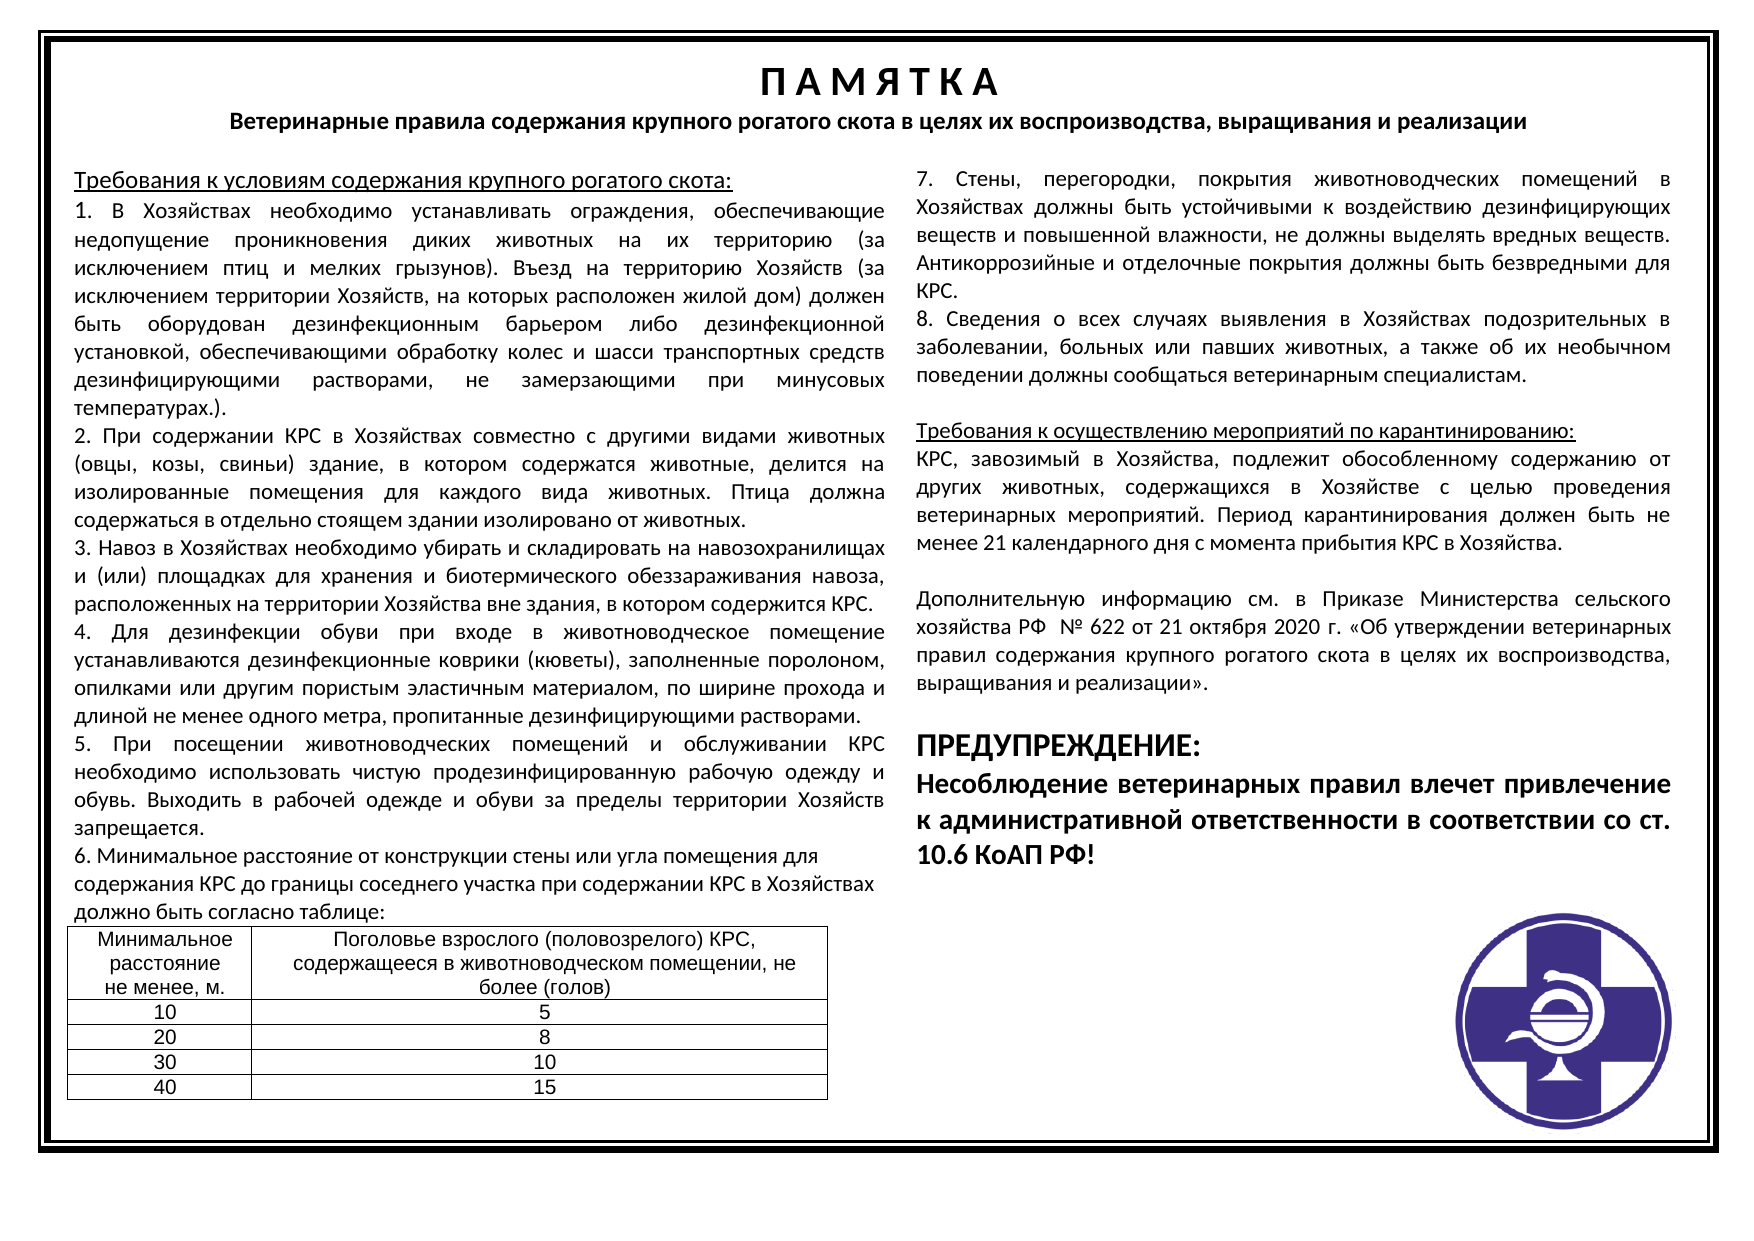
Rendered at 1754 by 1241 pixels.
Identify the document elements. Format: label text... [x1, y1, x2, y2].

table_cell 7. Стены, перегородки, покрытия животноводческих помещений в Хозяйствах должны быть устойчивыми к воздействию дезинфицирующих веществ и повышенной влажности, не должны выделять вредных веществ. Антикоррозийные и отделочные покрытия должны быть безвредными для КРС. 8. Сведения о всех случаях выявления в Хозяйствах подозрительных в заболевании, больных или павших животных, а также об их необычном поведении должны сообщаться ветеринарным специалистам. Требования к осуществлению мероприятий по карантинированию: КРС, завозимый в Хозяйства, подлежит обособленному содержанию от других животных, содержащихся в Хозяйстве с целью проведения ветеринарных мероприятий. Период карантинирования должен быть не менее 21 календарного дня с момента прибытия КРС в Хозяйства. Дополнительную информацию см. в Приказе Министерства сельского хозяйства РФ № 622 от 21 октября 2020 г. «Об утверждении ветеринарных правил содержания крупного рогатого скота в целях их воспроизводства, выращивания и реализации». ПРЕДУПРЕЖДЕНИЕ: Несоблюдение ветеринарных правил влечет привлечение к административной ответственности в соответствии со ст. 10.6 КоАП РФ! [905, 164, 1707, 1140]
table_header П А М Я Т К А Ветеринарные правила содержания крупного рогатого скота в целях их воспроизводства, выращивания и реализации [44, 33, 1713, 164]
table_cell Требования к условиям содержания крупного рогатого скота: 1. В Хозяйствах необходимо устанавливать ограждения, обеспечивающие недопущение проникновения диких животных на их территорию (за исключением птиц и мелких грызунов). Въезд на территорию Хозяйств (за исключением территории Хозяйств, на которых расположен жилой дом) должен быть оборудован дезинфекционным барьером либо дезинфекционной установкой, обеспечивающими обработку колес и шасси транспортных средств дезинфицирующими растворами, не замерзающими при минусовых температурах.). 2. При содержании КРС в Хозяйствах совместно с другими видами животных (овцы, козы, свиньи) здание, в котором содержатся животные, делится на изолированные помещения для каждого вида животных. Птица должна содержаться в отдельно стоящем здании изолировано от животных. 3. Навоз в Хозяйствах необходимо убирать и складировать на навозохранилищах и (или) площадках для хранения и биотермического обеззараживания навоза, расположенных на территории Хозяйства вне здания, в котором содержится КРС. 4. Для дезинфекции обуви при входе в животноводческое помещение устанавливаются дезинфекционные коврики (кюветы), заполненные поролоном, опилками или другим пористым эластичным материалом, по ширине прохода и длиной не менее одного метра, пропитанные дезинфицирующими растворами. 5. При посещении животноводческих помещений и обслуживании КРС необходимо использовать чистую продезинфицированную рабочую одежду и обувь. Выходить в рабочей одежде и обуви за пределы территории Хозяйств запрещается. 6. Минимальное расстояние от конструкции стены или угла помещения для содержания КРС до границы соседнего участка при содержании КРС в Хозяйствах должно быть согласно таблице: [51, 164, 905, 1140]
